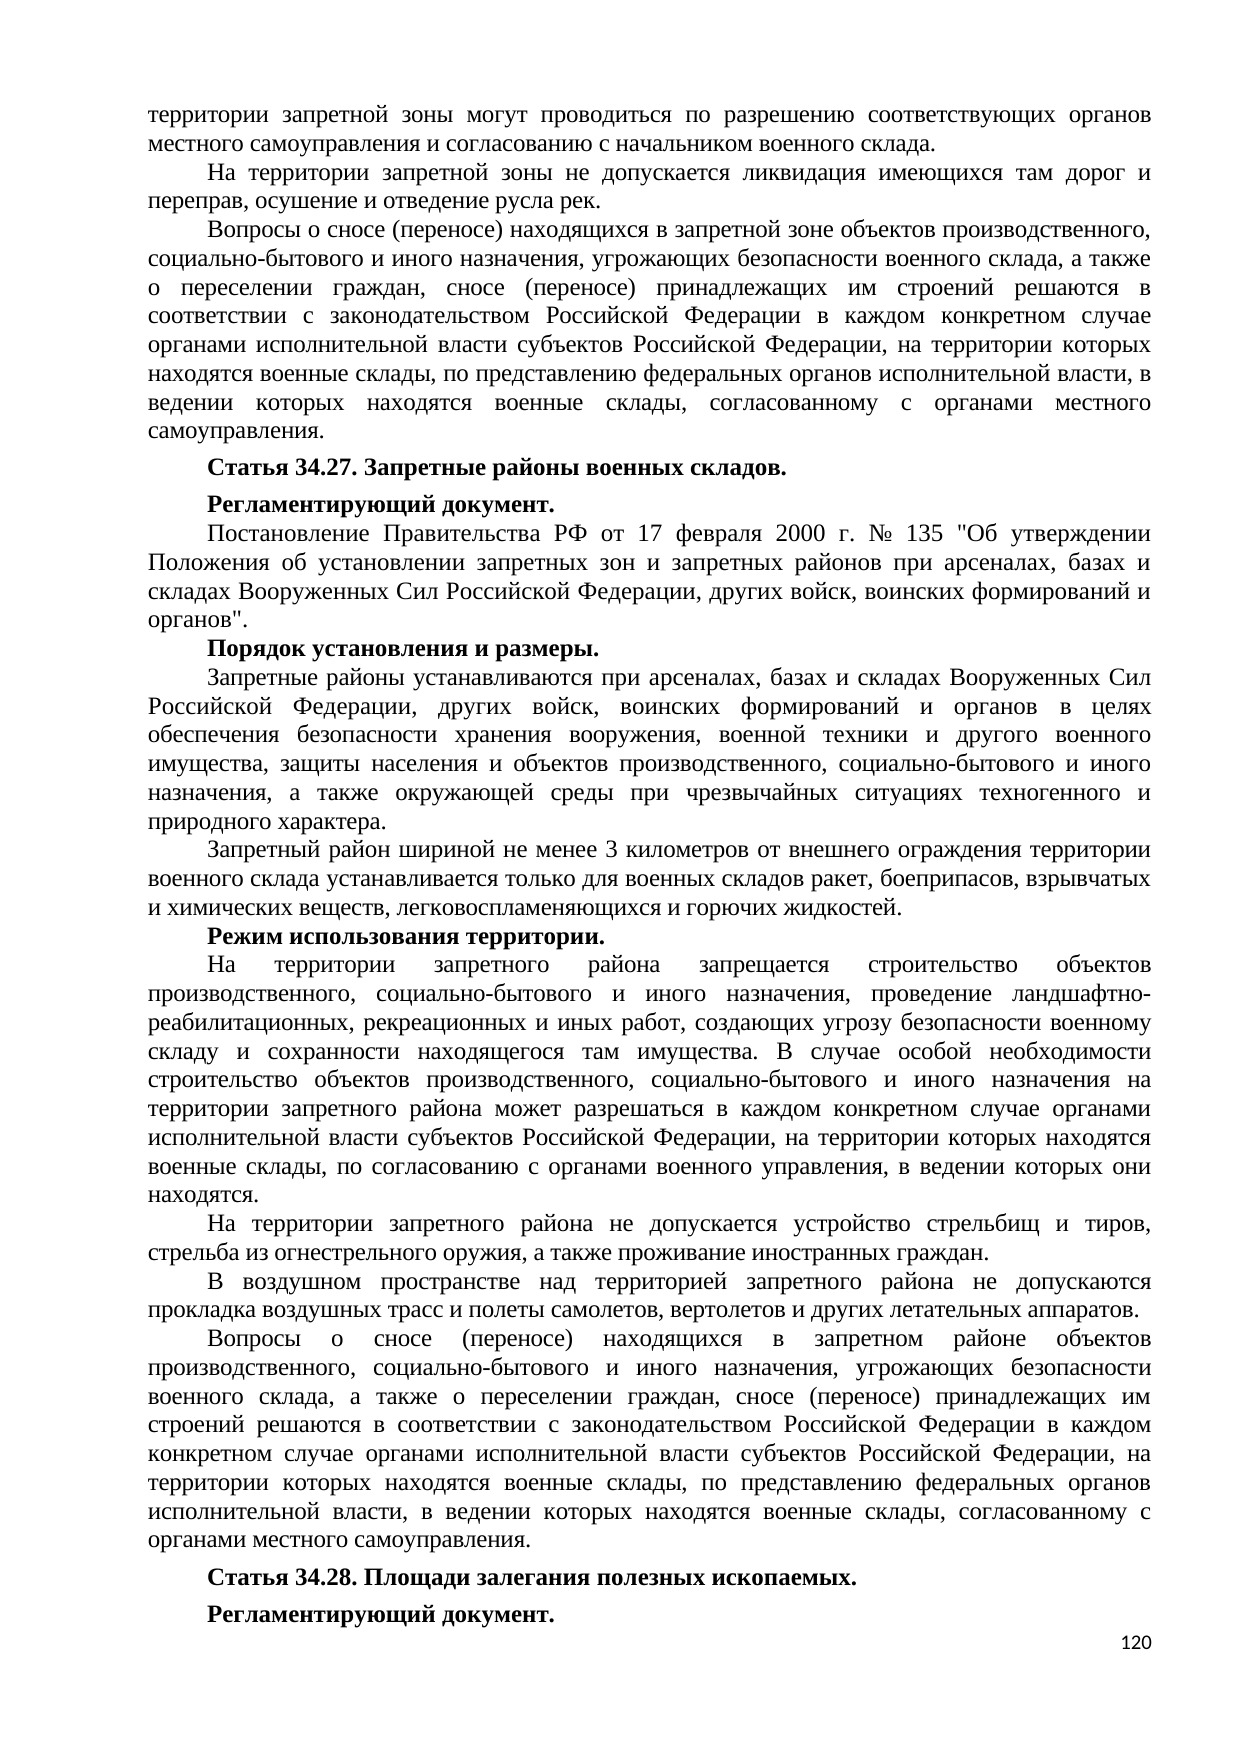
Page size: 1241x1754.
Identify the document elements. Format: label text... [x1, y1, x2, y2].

text Регламентирующий документ. [148, 489, 1152, 518]
text Статья 34.27. Запретные районы военных складов. [148, 452, 1152, 481]
text В воздушном пространстве над территорией запретного района не допускаются прокладка воздушных трасс и полеты самолетов, вертолетов и других летательных аппаратов. [148, 1266, 1152, 1323]
text Регламентирующий документ. [148, 1599, 1152, 1627]
text Вопросы о сносе (переносе) находящихся в запретном районе объектов производственного, социально-бытового и иного назначения, угрожающих безопасности военного склада, а также о переселении граждан, сносе (переносе) принадлежащих им строений решаются в соответствии с законодательством Российской Федерации в каждом конкретном случае органами исполнительной власти субъектов Российской Федерации, на территории которых находятся военные склады, по представлению федеральных органов исполнительной власти, в ведении которых находятся военные склады, согласованному с органами местного самоуправления. [148, 1323, 1152, 1553]
text На территории запретного района запрещается строительство объектов производственного, социально-бытового и иного назначения, проведение ландшафтно-реабилитационных, рекреационных и иных работ, создающих угрозу безопасности военному складу и сохранности находящегося там имущества. В случае особой необходимости строительство объектов производственного, социально-бытового и иного назначения на территории запретного района может разрешаться в каждом конкретном случае органами исполнительной власти субъектов Российской Федерации, на территории которых находятся военные склады, по согласованию с органами военного управления, в ведении которых они находятся. [148, 949, 1152, 1208]
text Постановление Правительства РФ от 17 февраля . № 135 "Об утверждении Положения об установлении запретных зон и запретных районов при арсеналах, базах и складах Вооруженных Сил Российской Федерации, других войск, воинских формирований и органов". [148, 518, 1152, 633]
text На территории запретной зоны не допускается ликвидация имеющихся там дорог и переправ, осушение и отведение русла рек. [148, 157, 1152, 214]
text Запретный район шириной не менее от внешнего ограждения территории военного склада устанавливается только для военных складов ракет, боеприпасов, взрывчатых и химических веществ, легковоспламеняющихся и горючих жидкостей. [148, 834, 1152, 921]
text Режим использования территории. [148, 921, 1152, 949]
text На территории запретного района не допускается устройство стрельбищ и тиров, стрельба из огнестрельного оружия, а также проживание иностранных граждан. [148, 1208, 1152, 1266]
text Вопросы о сносе (переносе) находящихся в запретной зоне объектов производственного, социально-бытового и иного назначения, угрожающих безопасности военного склада, а также о переселении граждан, сносе (переносе) принадлежащих им строений решаются в соответствии с законодательством Российской Федерации в каждом конкретном случае органами исполнительной власти субъектов Российской Федерации, на территории которых находятся военные склады, по представлению федеральных органов исполнительной власти, в ведении которых находятся военные склады, согласованному с органами местного самоуправления. [148, 214, 1152, 444]
text Статья 34.28. Площади залегания полезных ископаемых. [148, 1562, 1152, 1590]
text Порядок установления и размеры. [148, 633, 1152, 662]
text Запретные районы устанавливаются при арсеналах, базах и складах Вооруженных Сил Российской Федерации, других войск, воинских формирований и органов в целях обеспечения безопасности хранения вооружения, военной техники и другого военного имущества, защиты населения и объектов производственного, социально-бытового и иного назначения, а также окружающей среды при чрезвычайных ситуациях техногенного и природного характера. [148, 662, 1152, 834]
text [148, 99, 1152, 157]
